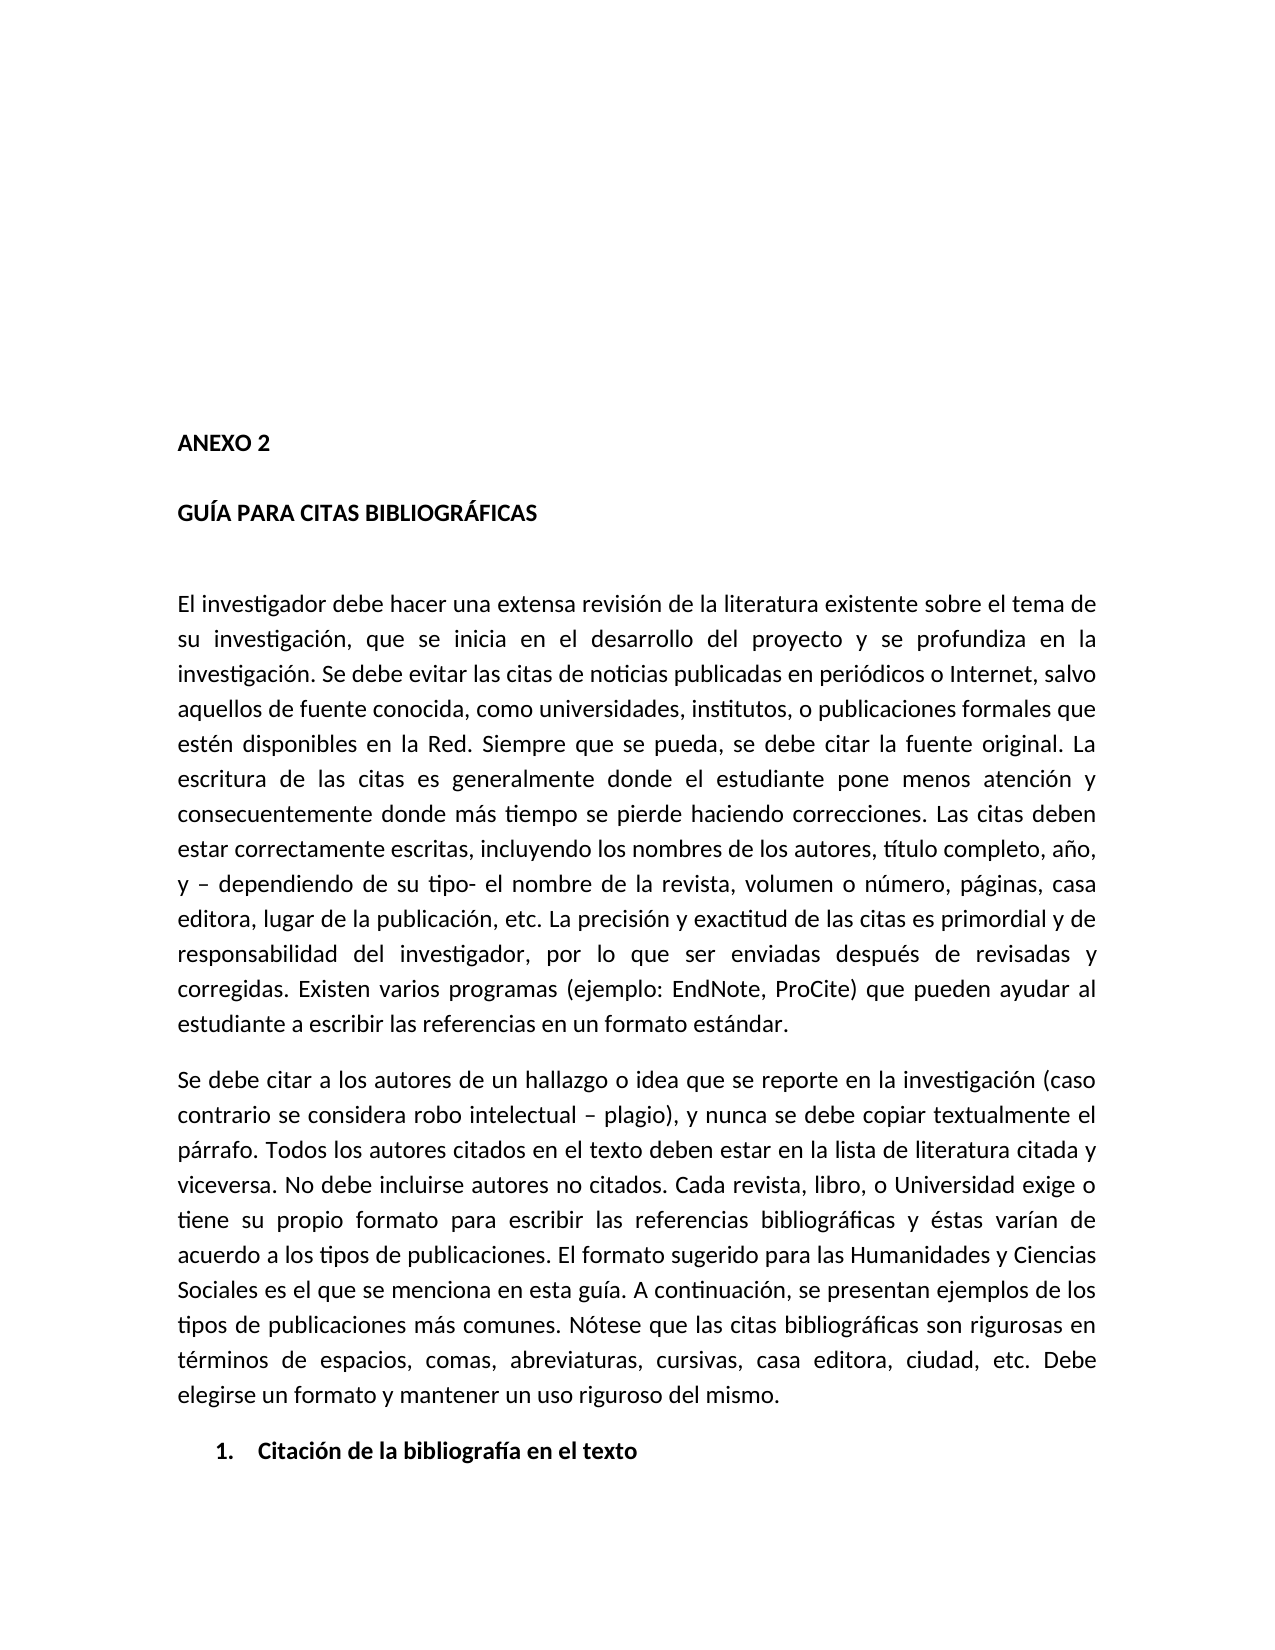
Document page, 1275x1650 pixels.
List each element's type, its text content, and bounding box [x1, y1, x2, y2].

text ANEXO 2 [177, 428, 1098, 458]
text El investigador debe hacer una extensa revisión de la literatura existente sobre el tema de su investigación, que se inicia en el desarrollo del proyecto y se profundiza en la investigación. Se debe evitar las citas de noticias publicadas en periódicos o Internet, salvo aquellos de fuente conocida, como universidades, institutos, o publicaciones formales que estén disponibles en la Red. Siempre que se pueda, se debe citar la fuente original. La escritura de las citas es generalmente donde el estudiante pone menos atención y consecuentemente donde más tiempo se pierde haciendo correcciones. Las citas deben estar correctamente escritas, incluyendo los nombres de los autores, título completo, año, y – dependiendo de su tipo- el nombre de la revista, volumen o número, páginas, casa editora, lugar de la publicación, etc. La precisión y exactitud de las citas es primordial y de responsabilidad del investigador, por lo que ser enviadas después de revisadas y corregidas. Existen varios programas (ejemplo: EndNote, ProCite) que pueden ayudar al estudiante a escribir las referencias en un formato estándar. [177, 588, 1098, 1039]
list Citación de la bibliografía en el texto [215, 1435, 1098, 1466]
text Se debe citar a los autores de un hallazgo o idea que se reporte en la investigación (caso contrario se considera robo intelectual – plagio), y nunca se debe copiar textualmente el párrafo. Todos los autores citados en el texto deben estar en la lista de literatura citada y viceversa. No debe incluirse autores no citados. Cada revista, libro, o Universidad exige o tiene su propio formato para escribir las referencias bibliográficas y éstas varían de acuerdo a los tipos de publicaciones. El formato sugerido para las Humanidades y Ciencias Sociales es el que se menciona en esta guía. A continuación, se presentan ejemplos de los tipos de publicaciones más comunes. Nótese que las citas bibliográficas son rigurosas en términos de espacios, comas, abreviaturas, cursivas, casa editora, ciudad, etc. Debe elegirse un formato y mantener un uso riguroso del mismo. [177, 1064, 1098, 1410]
text GUÍA PARA CITAS BIBLIOGRÁFICAS [177, 498, 1098, 528]
